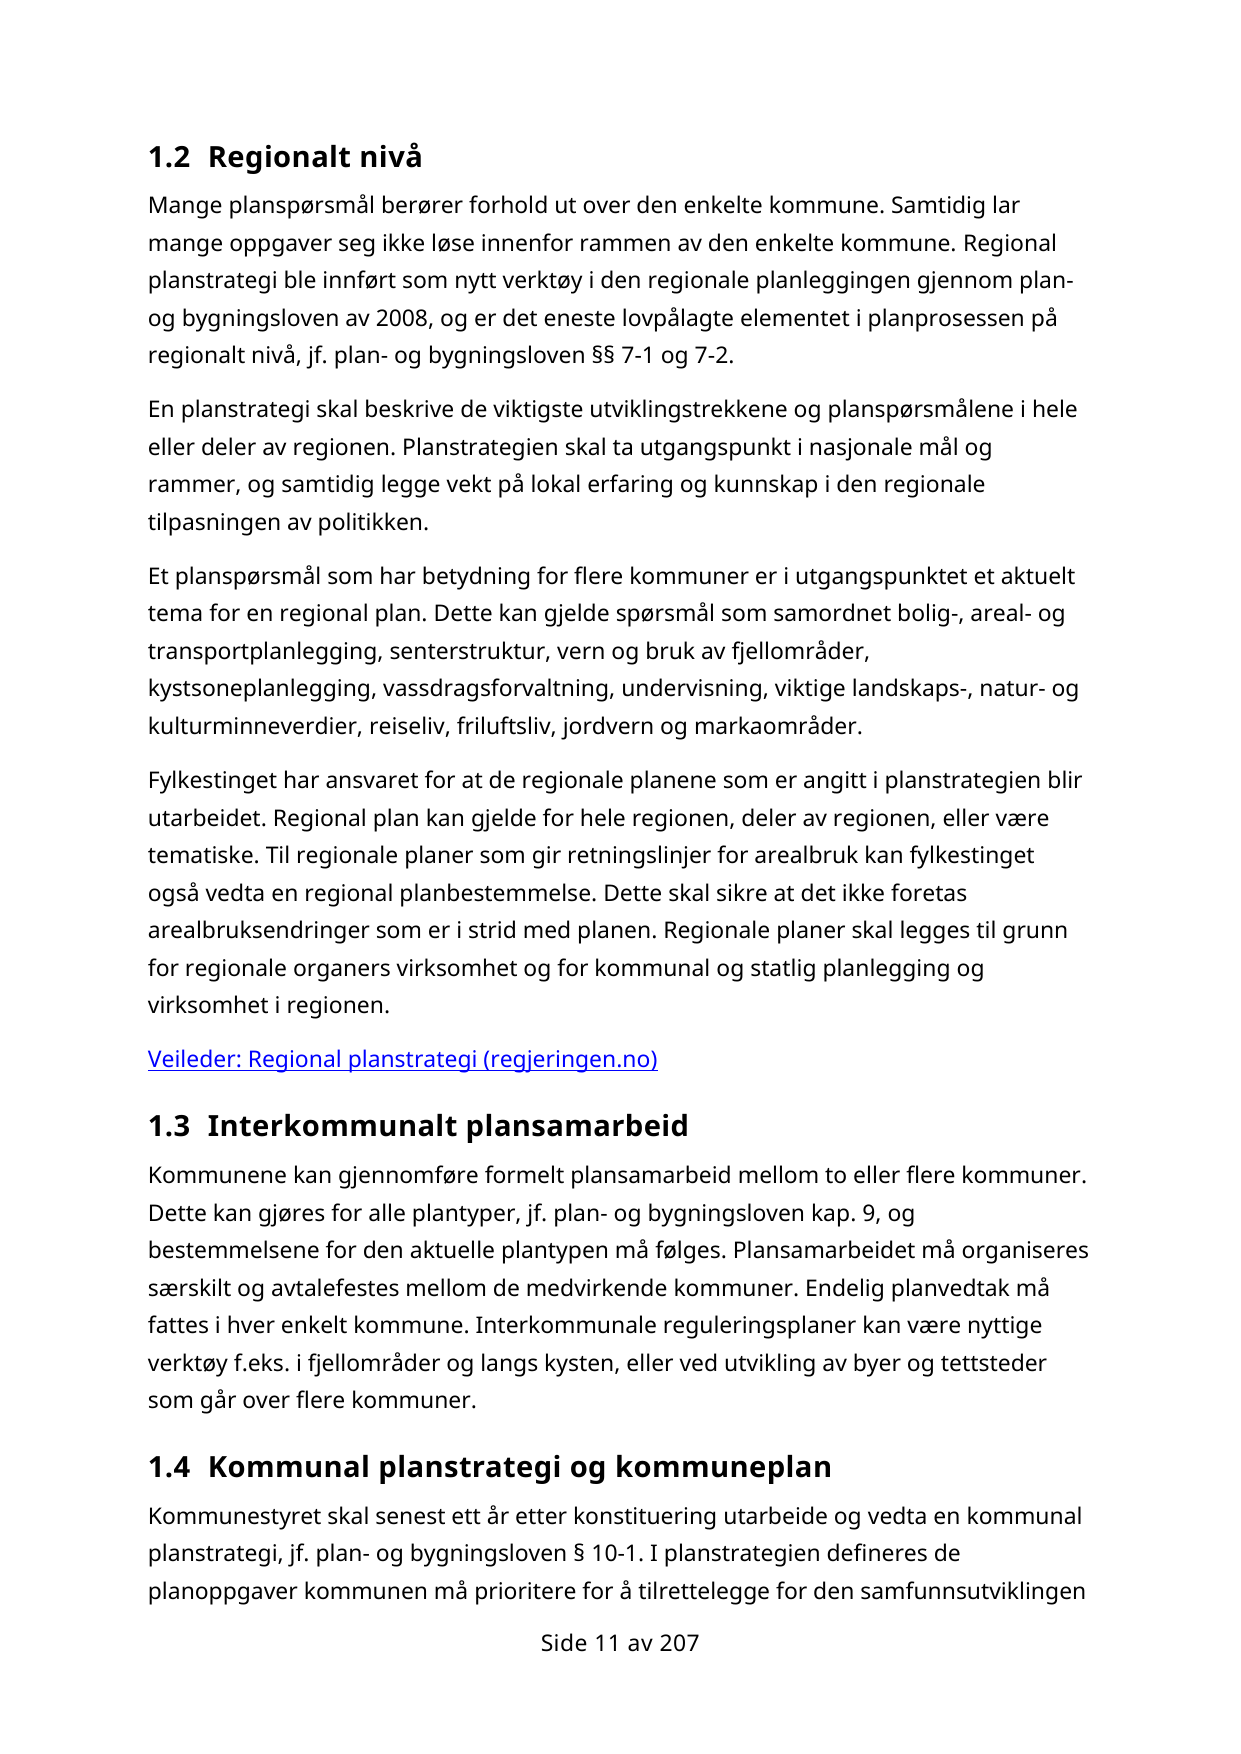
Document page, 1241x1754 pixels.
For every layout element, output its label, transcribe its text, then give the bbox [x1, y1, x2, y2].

subtitle Interkommunalt plansamarbeid [148, 1106, 1092, 1145]
text Fylkestinget har ansvaret for at de regionale planene som er angitt i planstrategien blir utarbeidet. Regional plan kan gjelde for hele regionen, deler av regionen, eller være tematiske. Til regionale planer som gir retningslinjer for arealbruk kan fylkestinget også vedta en regional planbestemmelse. Dette skal sikre at det ikke foretas arealbruksendringer som er i strid med planen. Regionale planer skal legges til grunn for regionale organers virksomhet og for kommunal og statlig planlegging og virksomhet i regionen. [148, 764, 1092, 1020]
text Et planspørsmål som har betydning for flere kommuner er i utgangspunktet et aktuelt tema for en regional plan. Dette kan gjelde spørsmål som samordnet bolig-, areal- og transportplanlegging, senterstruktur, vern og bruk av fjellområder, kystsoneplanlegging, vassdragsforvaltning, undervisning, viktige landskaps-, natur- og kulturminneverdier, reiseliv, friluftsliv, jordvern og markaområder. [148, 560, 1092, 741]
text Veileder: Regional planstrategi (regjeringen.no) [148, 1043, 1092, 1074]
text Kommunene kan gjennomføre formelt plansamarbeid mellom to eller flere kommuner. Dette kan gjøres for alle plantyper, jf. plan- og bygningsloven kap. 9, og bestemmelsene for den aktuelle plantypen må følges. Plansamarbeidet må organiseres særskilt og avtalefestes mellom de medvirkende kommuner. Endelig planvedtak må fattes i hver enkelt kommune. Interkommunale reguleringsplaner kan være nyttige verktøy f.eks. i fjellområder og langs kysten, eller ved utvikling av byer og tettsteder som går over flere kommuner. [148, 1159, 1092, 1415]
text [148, 1500, 1092, 1606]
subtitle Regionalt nivå [148, 136, 1092, 176]
text Mange planspørsmål berører forhold ut over den enkelte kommune. Samtidig lar mange oppgaver seg ikke løse innenfor rammen av den enkelte kommune. Regional planstrategi ble innført som nytt verktøy i den regionale planleggingen gjennom plan- og bygningsloven av 2008, og er det eneste lovpålagte elementet i planprosessen på regionalt nivå, jf. plan- og bygningsloven §§ 7-1 og 7-2. [148, 189, 1092, 370]
subtitle Kommunal planstrategi og kommuneplan [148, 1446, 1092, 1486]
text En planstrategi skal beskrive de viktigste utviklingstrekkene og planspørsmålene i hele eller deler av regionen. Planstrategien skal ta utgangspunkt i nasjonale mål og rammer, og samtidig legge vekt på lokal erfaring og kunnskap i den regionale tilpasningen av politikken. [148, 393, 1092, 537]
